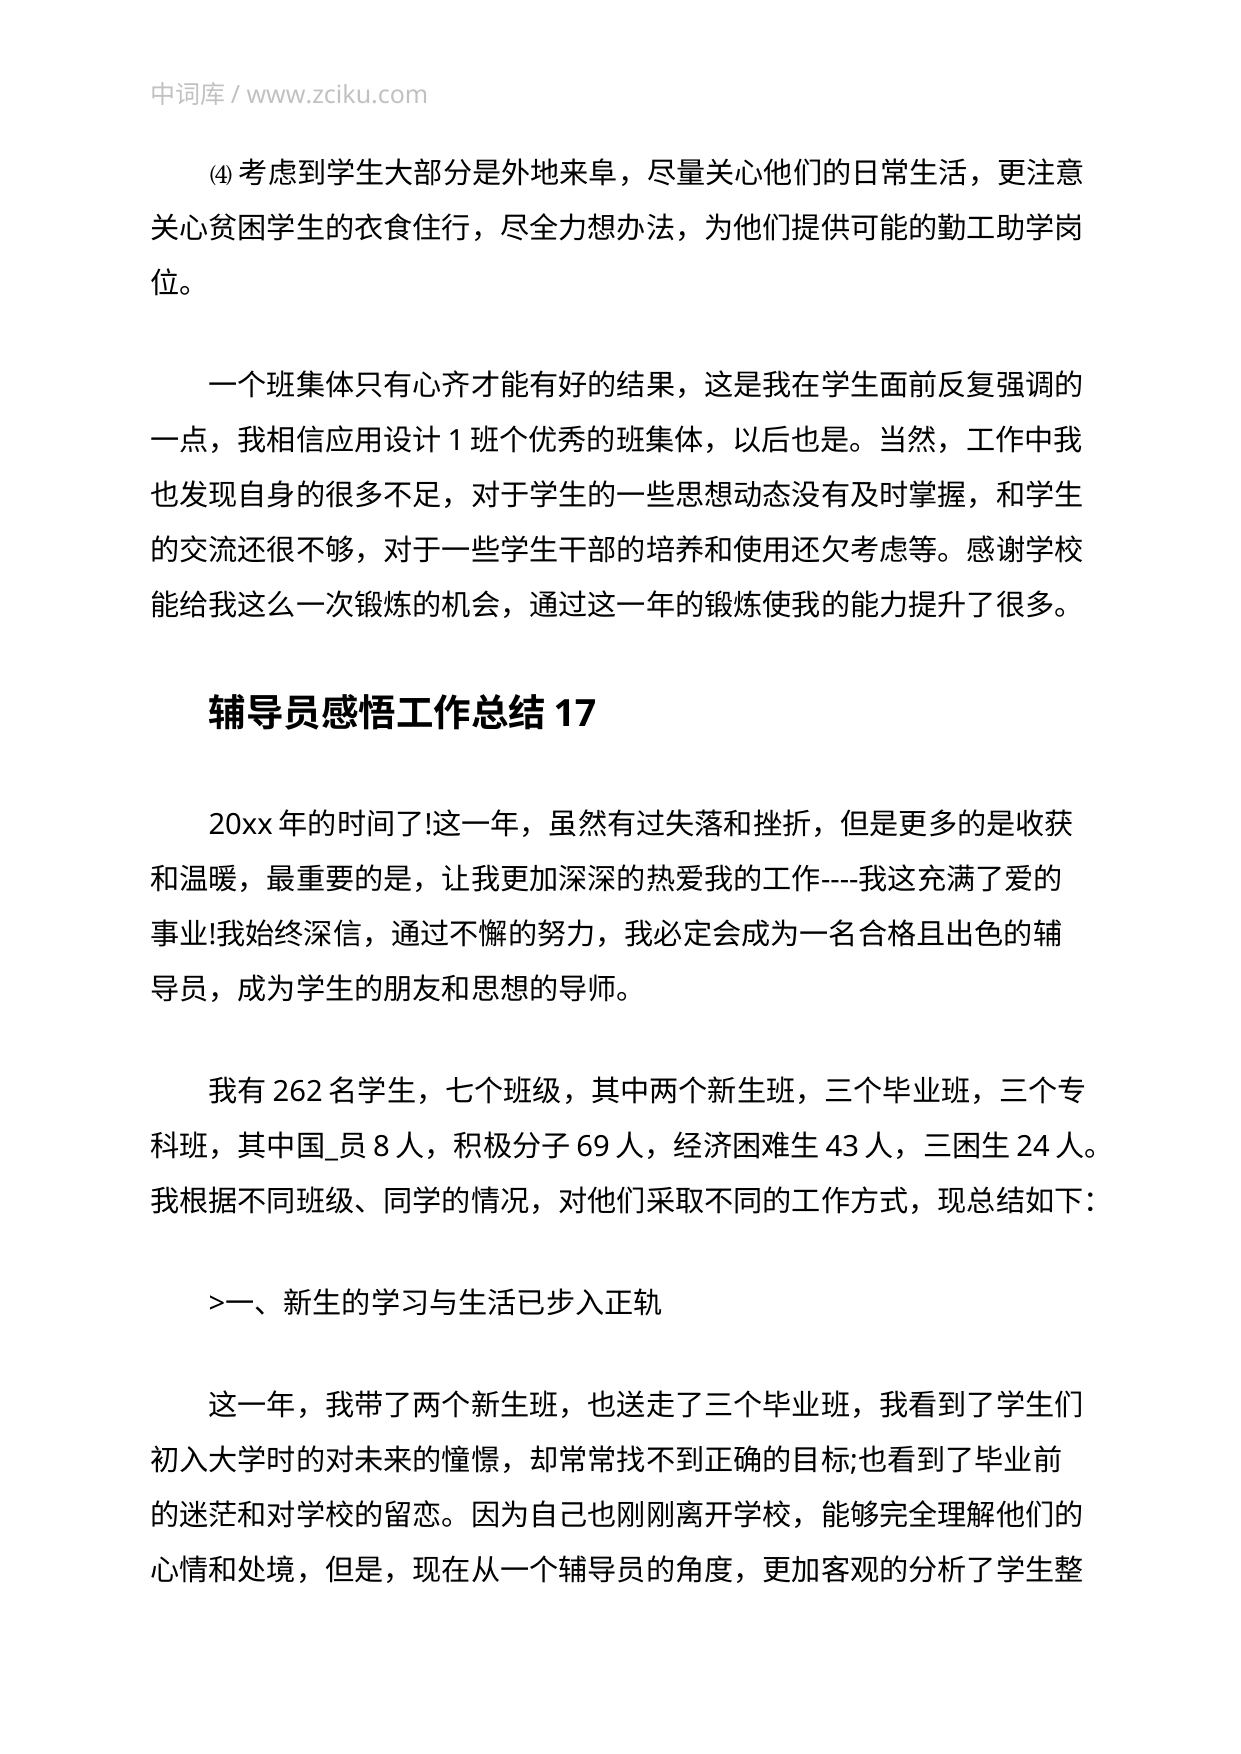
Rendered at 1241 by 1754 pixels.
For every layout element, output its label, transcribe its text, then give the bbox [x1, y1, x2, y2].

text 辅导员感悟工作总结17 [150, 683, 1090, 738]
text ⑷考虑到学生大部分是外地来阜，尽量关心他们的日常生活，更注意关心贫困学生的衣食住行，尽全力想办法，为他们提供可能的勤工助学岗位。 [150, 150, 1090, 302]
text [150, 1381, 1090, 1588]
text 我有262名学生，七个班级，其中两个新生班，三个毕业班，三个专科班，其中国_员8人，积极分子69人，经济困难生43人，三困生24人。我根据不同班级、同学的情况，对他们采取不同的工作方式，现总结如下： [150, 1067, 1090, 1220]
text 一个班集体只有心齐才能有好的结果，这是我在学生面前反复强调的一点，我相信应用设计1班个优秀的班集体，以后也是。当然，工作中我也发现自身的很多不足，对于学生的一些思想动态没有及时掌握，和学生的交流还很不够，对于一些学生干部的培养和使用还欠考虑等。感谢学校能给我这么一次锻炼的机会，通过这一年的锻炼使我的能力提升了很多。 [150, 362, 1090, 624]
text 20xx年的时间了!这一年，虽然有过失落和挫折，但是更多的是收获和温暖，最重要的是，让我更加深深的热爱我的工作----我这充满了爱的事业!我始终深信，通过不懈的努力，我必定会成为一名合格且出色的辅导员，成为学生的朋友和思想的导师。 [150, 801, 1090, 1008]
text >一、新生的学习与生活已步入正轨 [150, 1279, 1090, 1322]
